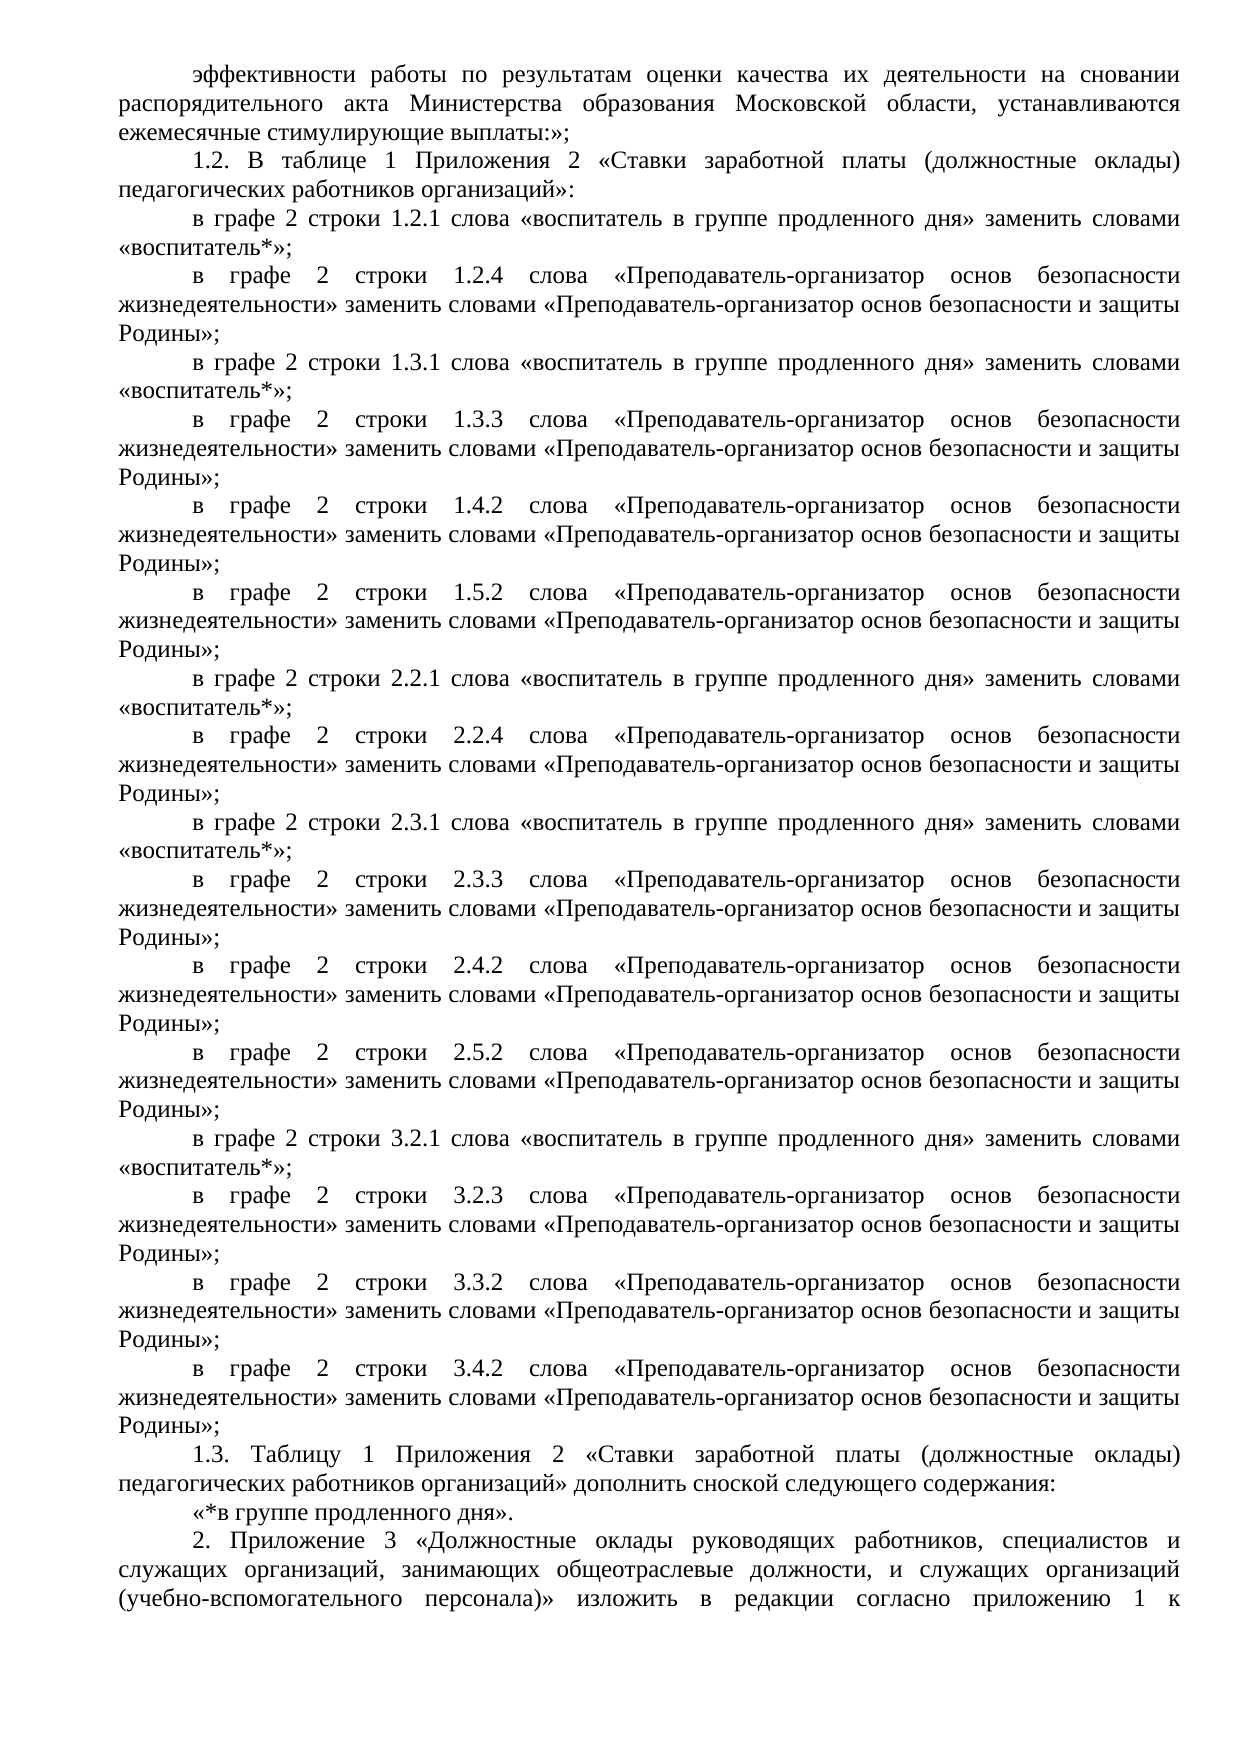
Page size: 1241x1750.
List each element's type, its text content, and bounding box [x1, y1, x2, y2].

text в графе 2 строки 3.4.2 слова «Преподаватель-организатор основ безопасности жизнедеятельности» заменить словами «Преподаватель-организатор основ безопасности и защиты Родины»; [118, 1353, 1181, 1439]
text в графе 2 строки 2.3.1 слова «воспитатель в группе продленного дня» заменить словами «воспитатель*»; [118, 807, 1181, 864]
text в графе 2 строки 2.3.3 слова «Преподаватель-организатор основ безопасности жизнедеятельности» заменить словами «Преподаватель-организатор основ безопасности и защиты Родины»; [118, 864, 1181, 950]
text в графе 2 строки 2.2.4 слова «Преподаватель-организатор основ безопасности жизнедеятельности» заменить словами «Преподаватель-организатор основ безопасности и защиты Родины»; [118, 720, 1181, 807]
text 1.3. Таблицу 1 Приложения 2 «Ставки заработной платы (должностные оклады) педагогических работников организаций» дополнить сноской следующего содержания: [118, 1439, 1181, 1497]
text эффективности работы по результатам оценки качества их деятельности на сновании распорядительного акта Министерства образования Московской области, устанавливаются ежемесячные стимулирующие выплаты:»; [118, 59, 1181, 145]
text «*в группе продленного дня». [118, 1497, 1181, 1525]
text 1.2. В таблице 1 Приложения 2 «Ставки заработной платы (должностные оклады) педагогических работников организаций»: [118, 145, 1181, 203]
text в графе 2 строки 1.2.4 слова «Преподаватель-организатор основ безопасности жизнедеятельности» заменить словами «Преподаватель-организатор основ безопасности и защиты Родины»; [118, 260, 1181, 347]
text в графе 2 строки 2.4.2 слова «Преподаватель-организатор основ безопасности жизнедеятельности» заменить словами «Преподаватель-организатор основ безопасности и защиты Родины»; [118, 950, 1181, 1037]
text в графе 2 строки 1.5.2 слова «Преподаватель-организатор основ безопасности жизнедеятельности» заменить словами «Преподаватель-организатор основ безопасности и защиты Родины»; [118, 577, 1181, 663]
text в графе 2 строки 1.3.3 слова «Преподаватель-организатор основ безопасности жизнедеятельности» заменить словами «Преподаватель-организатор основ безопасности и защиты Родины»; [118, 404, 1181, 490]
text в графе 2 строки 3.2.1 слова «воспитатель в группе продленного дня» заменить словами «воспитатель*»; [118, 1123, 1181, 1180]
text в графе 2 строки 3.2.3 слова «Преподаватель-организатор основ безопасности жизнедеятельности» заменить словами «Преподаватель-организатор основ безопасности и защиты Родины»; [118, 1180, 1181, 1267]
text в графе 2 строки 2.2.1 слова «воспитатель в группе продленного дня» заменить словами «воспитатель*»; [118, 663, 1181, 720]
text в графе 2 строки 1.3.1 слова «воспитатель в группе продленного дня» заменить словами «воспитатель*»; [118, 347, 1181, 404]
text в графе 2 строки 1.4.2 слова «Преподаватель-организатор основ безопасности жизнедеятельности» заменить словами «Преподаватель-организатор основ безопасности и защиты Родины»; [118, 490, 1181, 577]
text в графе 2 строки 2.5.2 слова «Преподаватель-организатор основ безопасности жизнедеятельности» заменить словами «Преподаватель-организатор основ безопасности и защиты Родины»; [118, 1037, 1181, 1123]
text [118, 1525, 1181, 1612]
text в графе 2 строки 3.3.2 слова «Преподаватель-организатор основ безопасности жизнедеятельности» заменить словами «Преподаватель-организатор основ безопасности и защиты Родины»; [118, 1267, 1181, 1353]
text в графе 2 строки 1.2.1 слова «воспитатель в группе продленного дня» заменить словами «воспитатель*»; [118, 203, 1181, 260]
